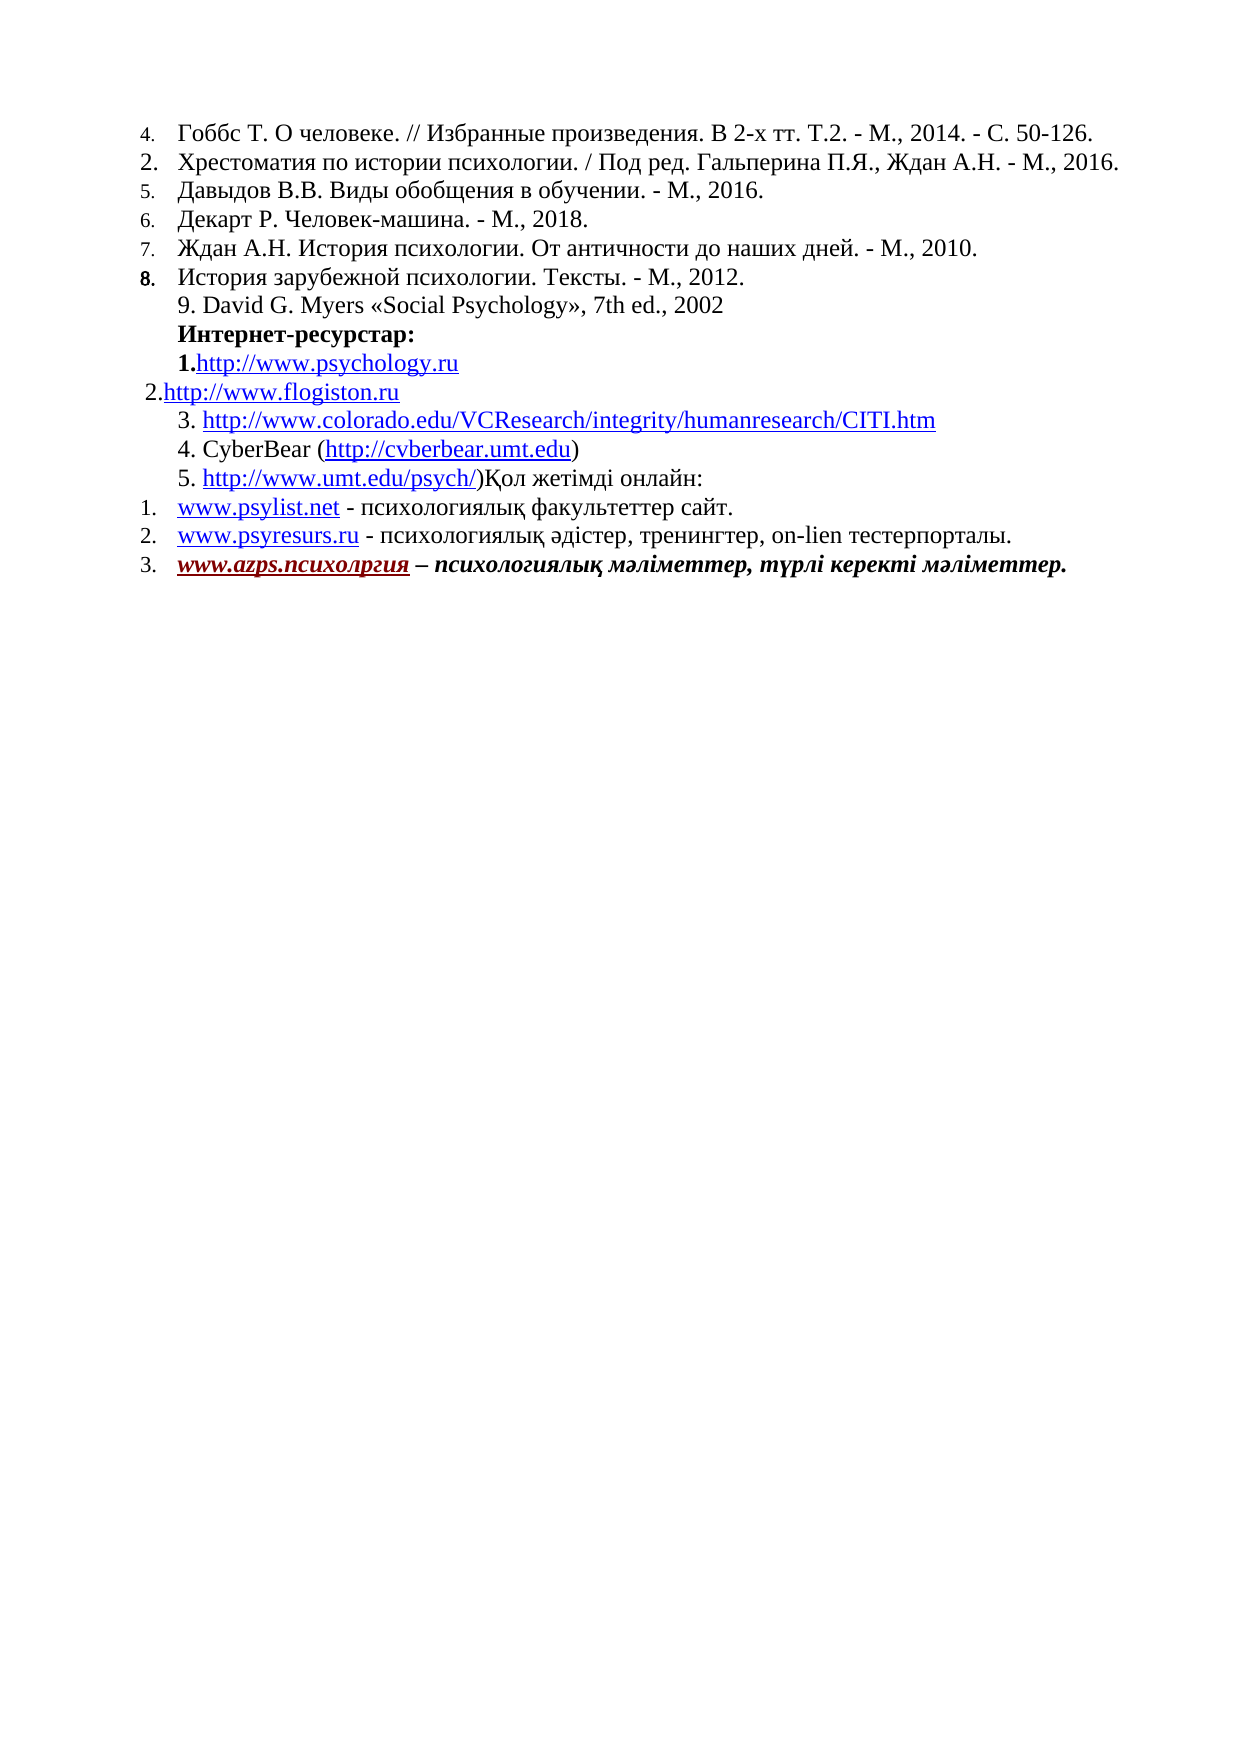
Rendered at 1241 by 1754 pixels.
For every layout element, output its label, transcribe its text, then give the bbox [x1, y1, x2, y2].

text 3. http://www.colorado.edu/VCResearch/integrity/humanresearch/CITI.htm [177, 406, 1152, 434]
list Гоббс Т. О человеке. // Избранные произведения. В 2-х тт. Т.2. - М., 2014. - С. 50-126. [140, 118, 1152, 147]
list Хрестоматия по истории психологии. / Под ред. Гальперина П.Я., Ждан А.Н. - М., 2016. [140, 147, 1152, 176]
text 2.http://www.flogiston.ru [144, 377, 1152, 406]
list История зарубежной психологии. Тексты. - М., 2012. [140, 262, 1152, 291]
list www.azps.психолргия – психологиялық мәліметтер, түрлі керекті мәліметтер. [140, 549, 1152, 578]
list www.psyresurs.ru - психологиялық әдістер, тренингтер, оn-lien тестерпорталы. [140, 521, 1152, 549]
list Давыдов В.В. Виды обобщения в обучении. - М., 2016. [140, 176, 1152, 204]
text 9. David G. Myers «Social Psychology», 7th ed., 2002 Интернет-ресурстар: [177, 291, 1152, 348]
list www.psylist.net - психологиялық факультеттер сайт. [140, 492, 1152, 521]
text 4. CyberBear (http://cvberbear.umt.edu) [177, 434, 1152, 463]
list Ждан А.Н. История психологии. От античности до наших дней. - М., 2010. [140, 233, 1152, 262]
list 5. http://www.umt.edu/psych/)Қол жетімді онлайн: [177, 463, 1152, 492]
list Декарт Р. Человек-машина. - М., 2018. [140, 204, 1152, 233]
list 1.http://www.psychology.ru [177, 348, 1152, 377]
